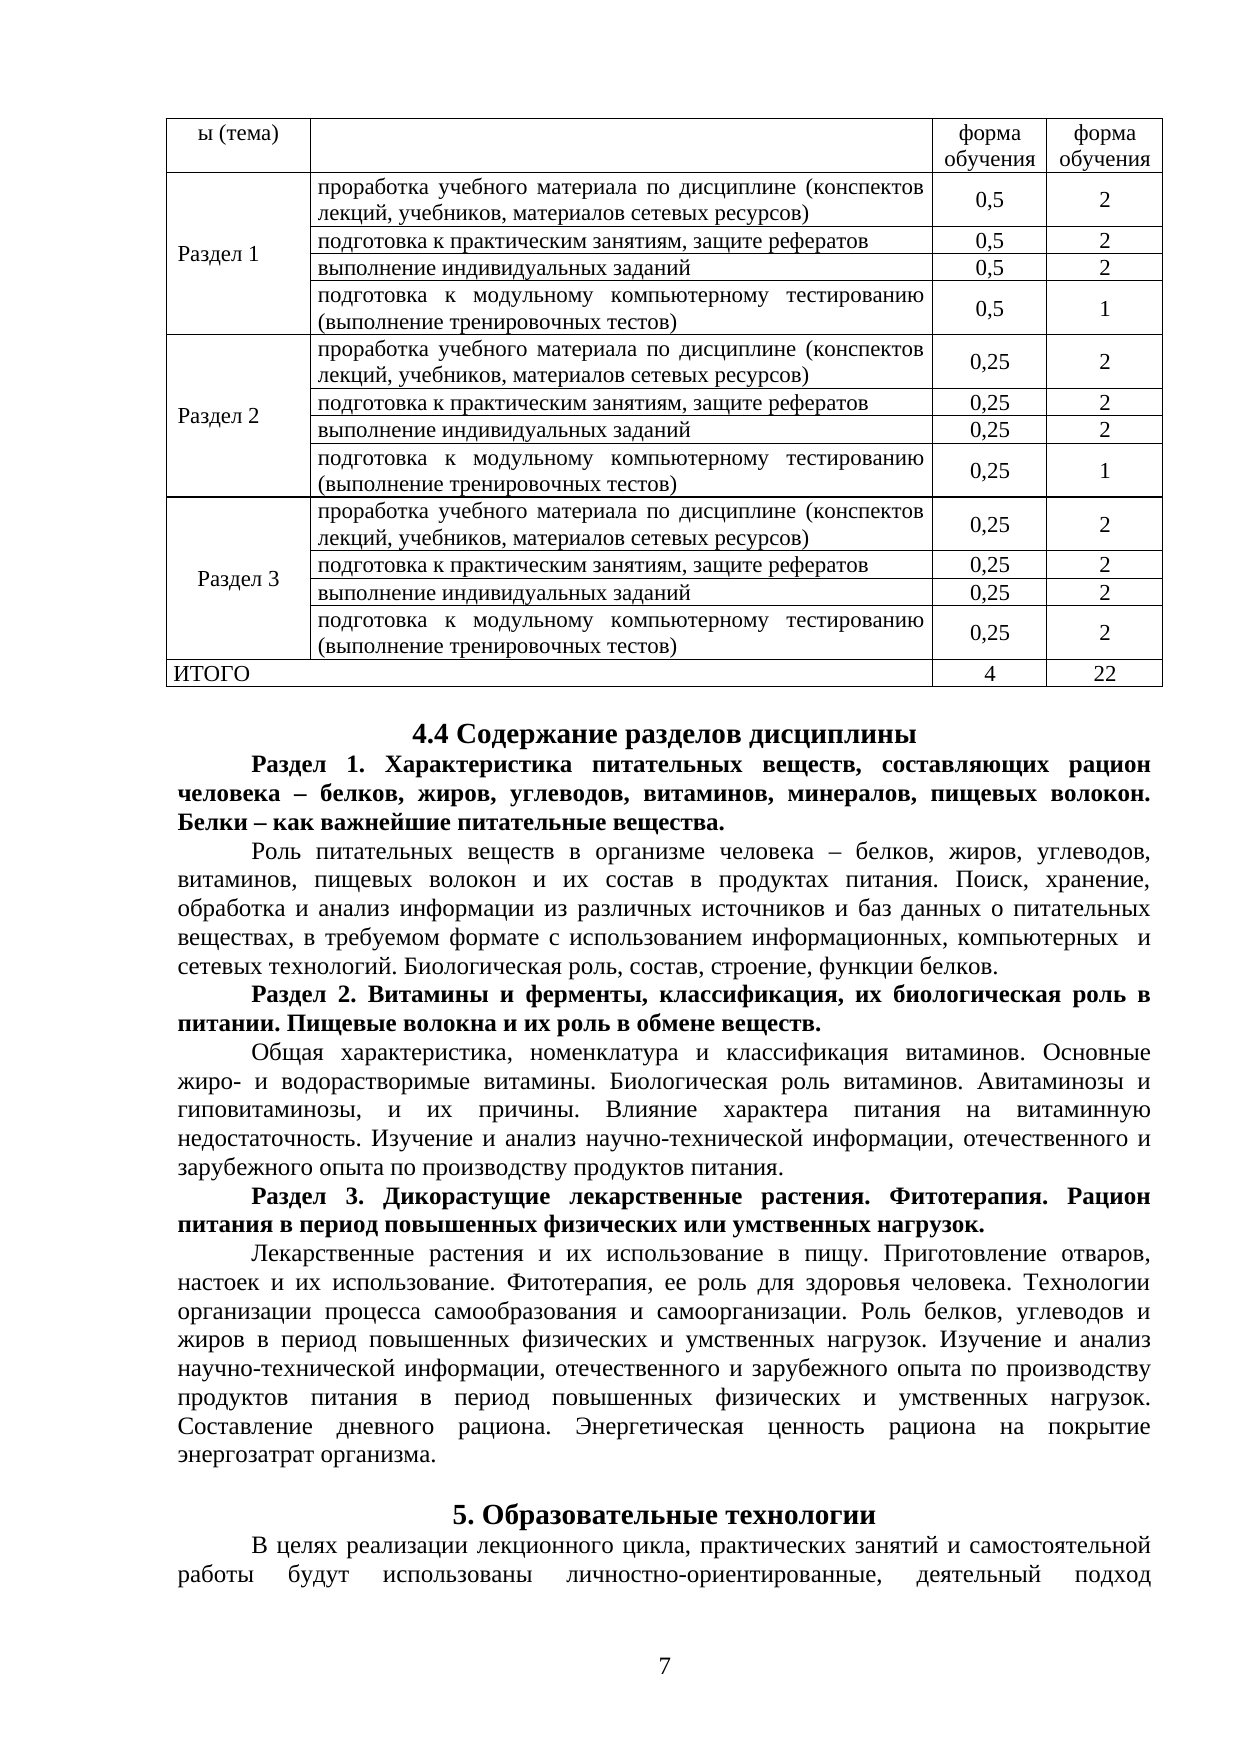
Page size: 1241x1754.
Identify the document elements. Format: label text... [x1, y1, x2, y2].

table_cell 0,5 [933, 254, 1046, 280]
table_cell 2 [1047, 254, 1162, 280]
text Раздел 1. Характеристика питательных веществ, составляющих рацион человека – белков, жиров, углеводов, витаминов, минералов, пищевых волокон. Белки – как важнейшие питательные вещества. [177, 749, 1152, 836]
table_cell 2 [1047, 551, 1162, 578]
text Лекарственные растения и их использование в пищу. Приготовление отваров, настоек и их использование. Фитотерапия, ее роль для здоровья человека. Технологии организации процесса самообразования и самоорганизации. Роль белков, углеводов и жиров в период повышенных физических и умственных нагрузок. Изучение и анализ научно-технической информации, отечественного и зарубежного опыта по производству продуктов питания в период повышенных физических и умственных нагрузок. Составление дневного рациона. Энергетическая ценность рациона на покрытие энергозатрат организма. [177, 1238, 1152, 1468]
table_cell 0,5 [933, 281, 1046, 334]
table_cell 2 [1047, 335, 1162, 388]
table_cell 2 [1047, 498, 1162, 550]
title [177, 1531, 1152, 1588]
text Раздел 2. Витамины и ферменты, классификация, их биологическая роль в питании. Пищевые волокна и их роль в обмене веществ. [177, 979, 1152, 1037]
table_cell проработка учебного материала по дисциплине (конспектов лекций, учебников, материалов сетевых ресурсов) [311, 173, 932, 226]
table_cell Раздел 1 [167, 173, 310, 334]
table_cell выполнение индивидуальных заданий [311, 579, 932, 605]
table_cell 2 [1047, 173, 1162, 226]
table_cell подготовка к модульному компьютерному тестированию (выполнение тренировочных тестов) [311, 281, 932, 334]
table_cell 0,25 [933, 498, 1046, 550]
table_cell подготовка к модульному компьютерному тестированию (выполнение тренировочных тестов) [311, 444, 932, 496]
table_cell 2 [1047, 416, 1162, 443]
table_cell выполнение индивидуальных заданий [311, 254, 932, 280]
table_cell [933, 119, 1046, 172]
table_cell 0,5 [933, 227, 1046, 253]
table_cell 0,25 [933, 444, 1046, 496]
table_cell 1 [1047, 281, 1162, 334]
table_cell 0,25 [933, 579, 1046, 605]
table_cell 0,25 [933, 335, 1046, 388]
text 4.4 Содержание разделов дисциплины [177, 716, 1152, 749]
table_cell проработка учебного материала по дисциплине (конспектов лекций, учебников, материалов сетевых ресурсов) [311, 498, 932, 550]
table_cell 0,25 [933, 416, 1046, 443]
table_cell 0,25 [933, 606, 1046, 659]
table_cell подготовка к практическим занятиям, защите рефератов [311, 227, 932, 253]
text Роль питательных веществ в организме человека – белков, жиров, углеводов, витаминов, пищевых волокон и их состав в продуктах питания. Поиск, хранение, обработка и анализ информации из различных источников и баз данных о питательных веществах, в требуемом формате с использованием информационных, компьютерных и сетевых технологий. Биологическая роль, состав, строение, функции белков. [177, 836, 1152, 979]
table_cell 4 [933, 660, 1046, 686]
table_cell 0,25 [933, 551, 1046, 578]
table_cell ИТОГО [167, 660, 932, 686]
table_cell Раздел 3 [167, 498, 310, 659]
table_cell 2 [1047, 389, 1162, 415]
table_cell 2 [1047, 227, 1162, 253]
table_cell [1047, 119, 1162, 172]
table_cell подготовка к практическим занятиям, защите рефератов [311, 551, 932, 578]
text 5. Образовательные технологии [177, 1497, 1152, 1531]
table_cell подготовка к модульному компьютерному тестированию (выполнение тренировочных тестов) [311, 606, 932, 659]
table_cell Раздел 2 [167, 335, 310, 496]
table_cell 2 [1047, 606, 1162, 659]
table_cell 2 [1047, 579, 1162, 605]
table_cell проработка учебного материала по дисциплине (конспектов лекций, учебников, материалов сетевых ресурсов) [311, 335, 932, 388]
table_cell 0,5 [933, 173, 1046, 226]
text Общая характеристика, номенклатура и классификация витаминов. Основные жиро- и водорастворимые витамины. Биологическая роль витаминов. Авитаминозы и гиповитаминозы, и их причины. Влияние характера питания на витаминную недостаточность. Изучение и анализ научно-технической информации, отечественного и зарубежного опыта по производству продуктов питания. [177, 1037, 1152, 1181]
table_cell 0,25 [933, 389, 1046, 415]
table_cell 1 [1047, 444, 1162, 496]
table_cell 22 [1047, 660, 1162, 686]
table_cell выполнение индивидуальных заданий [311, 416, 932, 443]
table_cell подготовка к практическим занятиям, защите рефератов [311, 389, 932, 415]
text Раздел 3. Дикорастущие лекарственные растения. Фитотерапия. Рацион питания в период повышенных физических или умственных нагрузок. [177, 1181, 1152, 1238]
